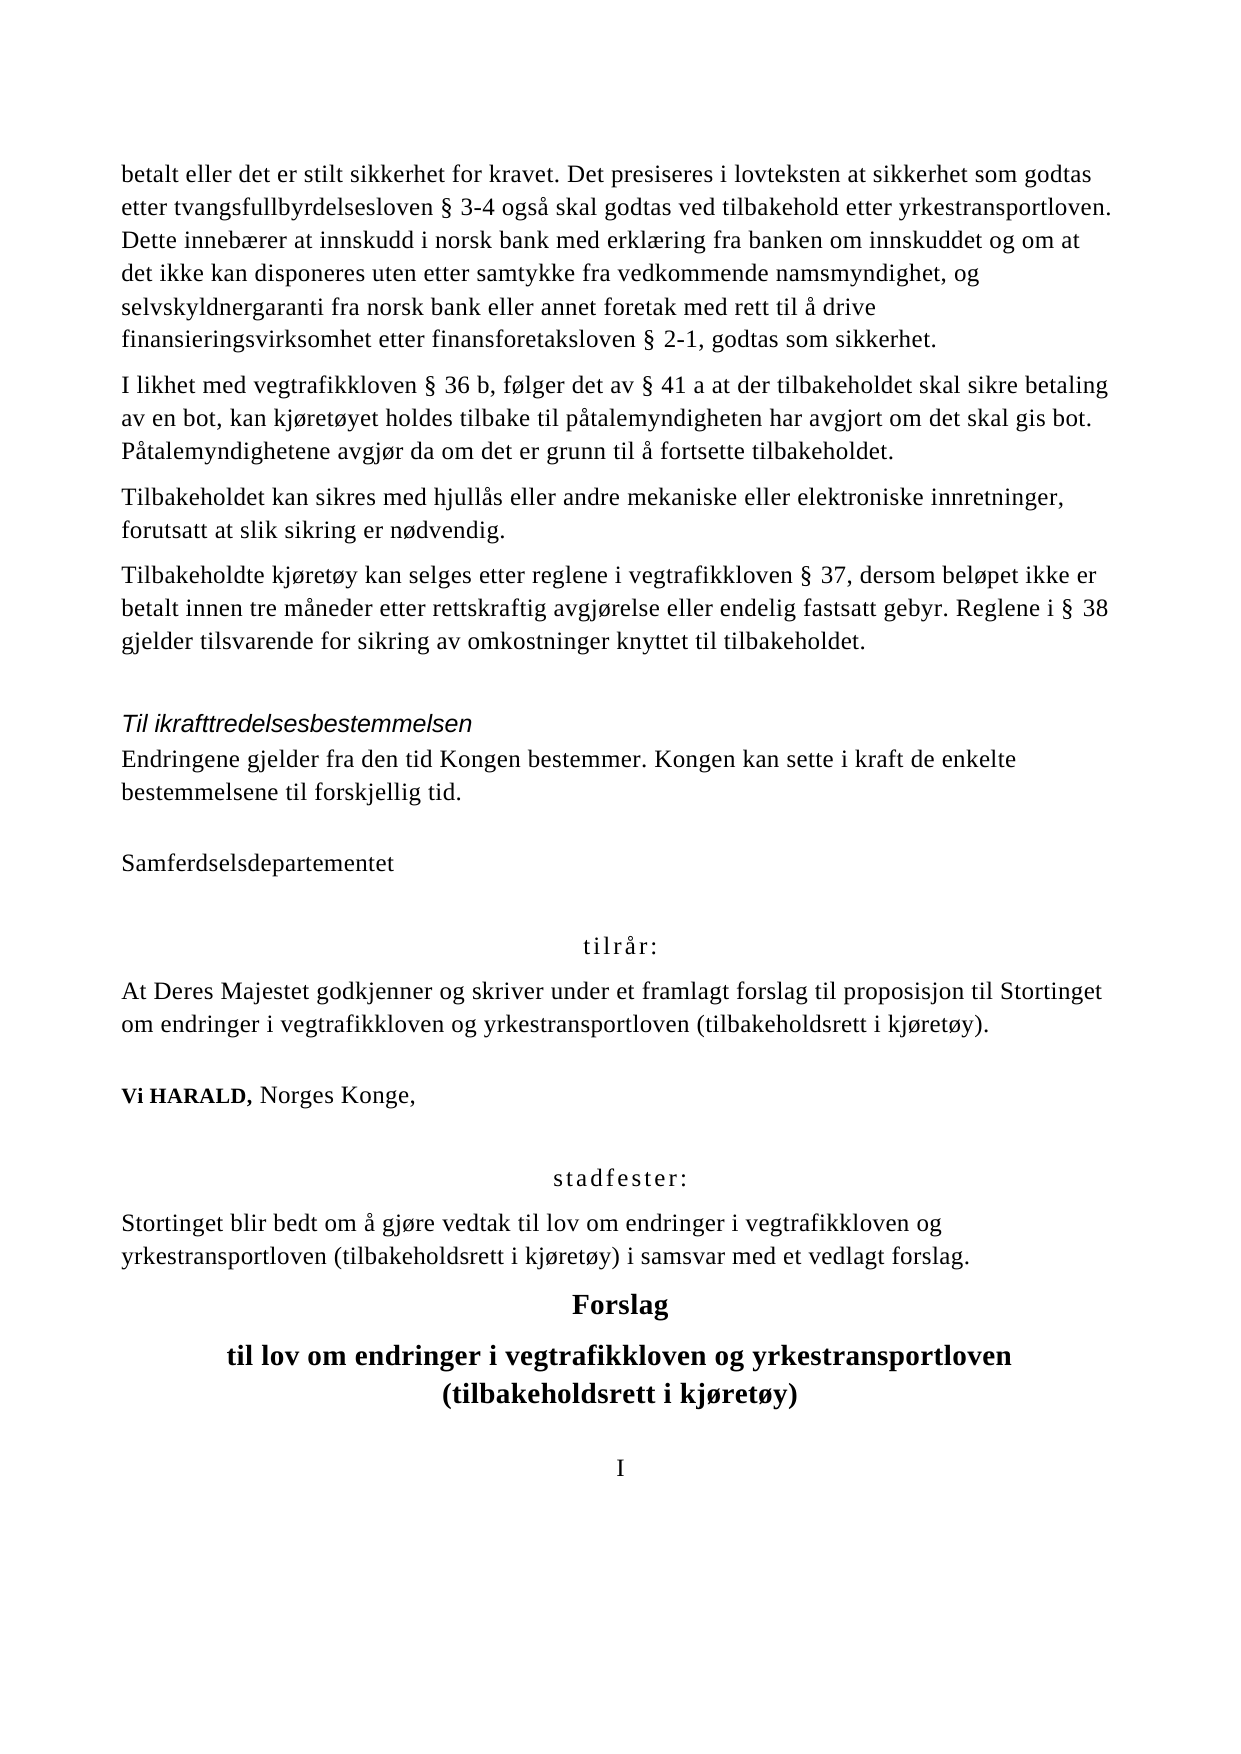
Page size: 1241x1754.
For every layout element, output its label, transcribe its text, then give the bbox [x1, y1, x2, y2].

text I [121, 1453, 1119, 1481]
text Tilbakeholdet kan sikres med hjullås eller andre mekaniske eller elektroniske innretninger, forutsatt at slik sikring er nødvendig. [121, 482, 1119, 543]
text Stortinget blir bedt om å gjøre vedtak til lov om endringer i vegtrafikkloven og yrkestransportloven (tilbakeholdsrett i kjøretøy) i samsvar med et vedlagt forslag. [121, 1208, 1119, 1270]
text tilrår: [121, 931, 1119, 959]
text I likhet med vegtrafikkloven § 36 b, følger det av § 41 a at der tilbakeholdet skal sikre betaling av en bot, kan kjøretøyet holdes tilbake til påtalemyndigheten har avgjort om det skal gis bot. Påtalemyndighetene avgjør da om det er grunn til å fortsette tilbakeholdet. [121, 370, 1119, 465]
text Tilbakeholdte kjøretøy kan selges etter reglene i vegtrafikkloven § 37, dersom beløpet ikke er betalt innen tre måneder etter rettskraftig avgjørelse eller endelig fastsatt gebyr. Reglene i § 38 gjelder tilsvarende for sikring av omkostninger knyttet til tilbakeholdet. [121, 560, 1119, 655]
text Vi HARALD, Norges Konge, [121, 1080, 1119, 1109]
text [121, 159, 1119, 353]
text stadfester: [121, 1163, 1119, 1192]
text Samferdselsdepartementet [121, 848, 1119, 877]
text Forslag [121, 1287, 1119, 1321]
text Endringene gjelder fra den tid Kongen bestemmer. Kongen kan sette i kraft de enkelte bestemmelsene til forskjellig tid. [121, 744, 1119, 806]
text Til ikrafttredelsesbestemmelsen [121, 709, 1119, 738]
text At Deres Majestet godkjenner og skriver under et framlagt forslag til proposisjon til Stortinget om endringer i vegtrafikkloven og yrkestransportloven (tilbakeholdsrett i kjøretøy). [121, 976, 1119, 1038]
text til lov om endringer i vegtrafikkloven og yrkestransportloven (tilbakeholdsrett i kjøretøy) [121, 1338, 1119, 1410]
